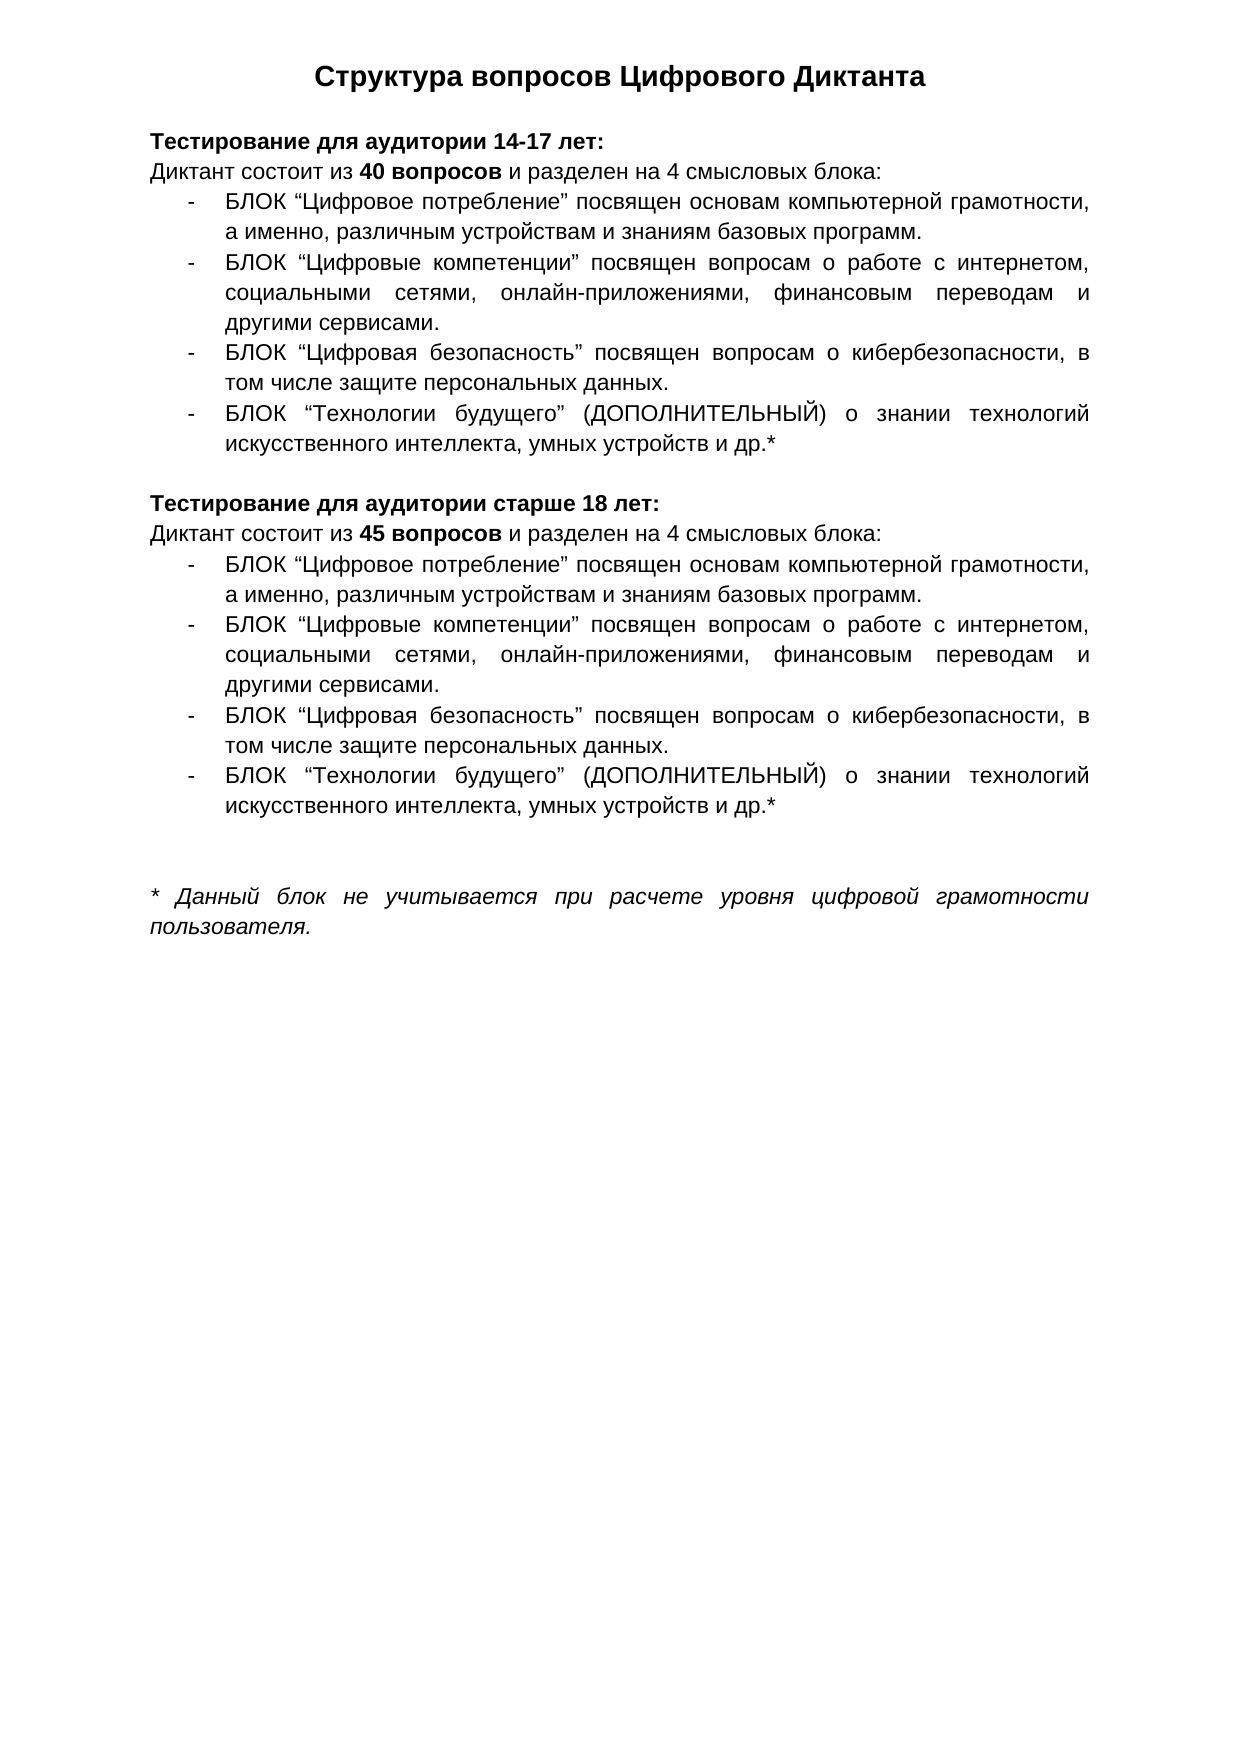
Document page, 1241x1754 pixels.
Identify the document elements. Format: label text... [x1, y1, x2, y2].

list БЛОК “Цифровое потребление” посвящен основам компьютерной грамотности, а именно, различным устройствам и знаниям базовых программ. [187, 551, 1090, 607]
list БЛОК “Технологии будущего” (ДОПОЛНИТЕЛЬНЫЙ) о знании технологий искусственного интеллекта, умных устройств и др.* [187, 399, 1090, 456]
text * Данный блок не учитывается при расчете уровня цифровой грамотности пользователя. [150, 883, 1090, 939]
text Тестирование для аудитории старше 18 лет: [150, 490, 1090, 517]
text Структура вопросов Цифрового Диктанта [150, 59, 1090, 92]
list БЛОК “Цифровая безопасность” посвящен вопросам о кибербезопасности, в том числе защите персональных данных. [187, 702, 1090, 758]
list БЛОК “Цифровое потребление” посвящен основам компьютерной грамотности, а именно, различным устройствам и знаниям базовых программ. [187, 188, 1090, 245]
text Тестирование для аудитории 14-17 лет: [150, 128, 1090, 154]
text Диктант состоит из 40 вопросов и разделен на 4 смысловых блока: [150, 158, 1090, 184]
list БЛОК “Цифровые компетенции” посвящен вопросам о работе с интернетом, социальными сетями, онлайн-приложениями, финансовым переводам и другими сервисами. [187, 248, 1090, 335]
list БЛОК “Цифровая безопасность” посвящен вопросам о кибербезопасности, в том числе защите персональных данных. [187, 339, 1090, 396]
list БЛОК “Цифровые компетенции” посвящен вопросам о работе с интернетом, социальными сетями, онлайн-приложениями, финансовым переводам и другими сервисами. [187, 611, 1090, 698]
list БЛОК “Технологии будущего” (ДОПОЛНИТЕЛЬНЫЙ) о знании технологий искусственного интеллекта, умных устройств и др.* [187, 762, 1090, 819]
text Диктант состоит из 45 вопросов и разделен на 4 смысловых блока: [150, 520, 1090, 547]
